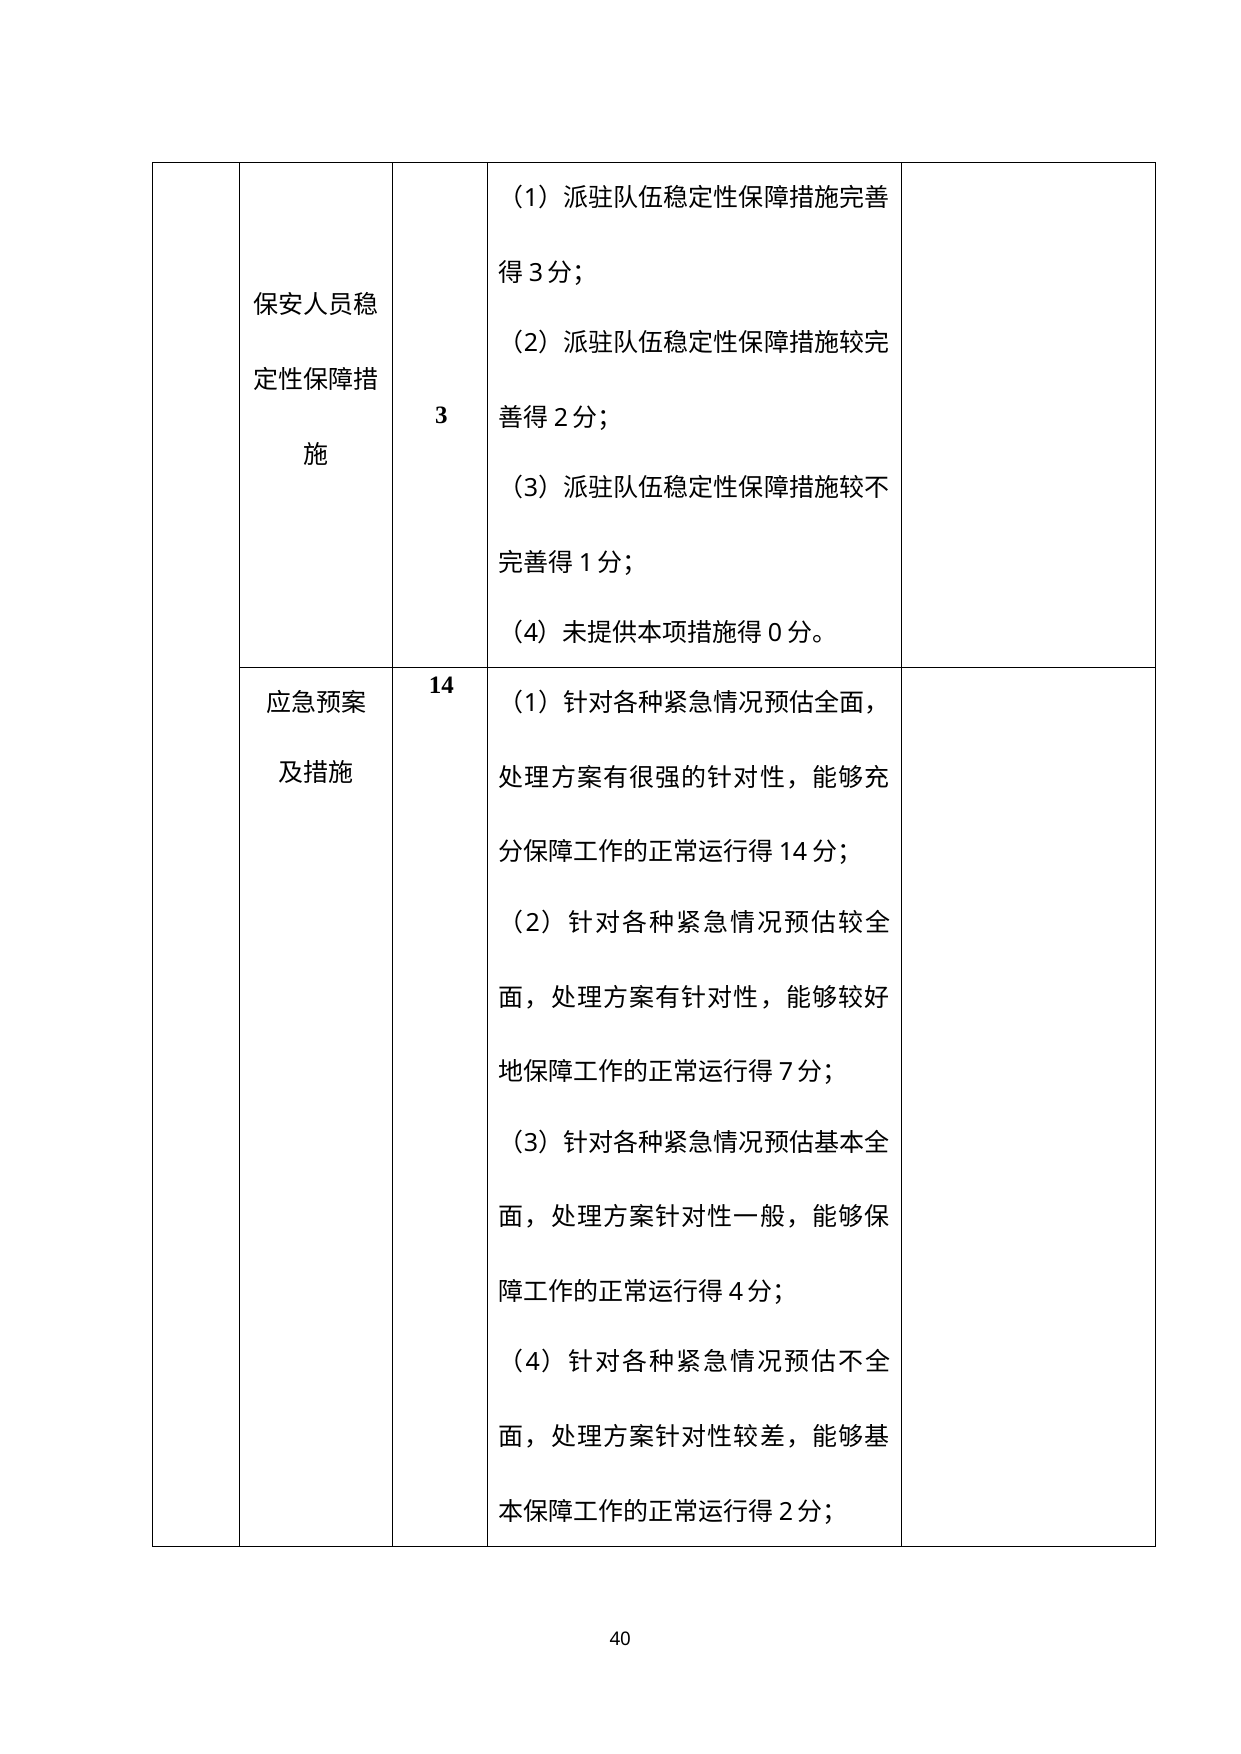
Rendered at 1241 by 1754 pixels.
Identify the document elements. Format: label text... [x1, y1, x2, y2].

table_cell [902, 163, 1155, 667]
table_cell 保安人员稳定性保障措施 [240, 163, 392, 667]
table_cell 14 [393, 668, 487, 1546]
table_cell （1）派驻队伍稳定性保障措施完善得3分； （2）派驻队伍稳定性保障措施较完善得2分； （3）派驻队伍稳定性保障措施较不完善得1分； （4）未提供本项措施得0分。 [488, 163, 901, 667]
table_cell 应急预案 及措施 [240, 668, 392, 1546]
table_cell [488, 668, 901, 1546]
table_cell [902, 668, 1155, 1546]
table_cell 3 [393, 163, 487, 667]
